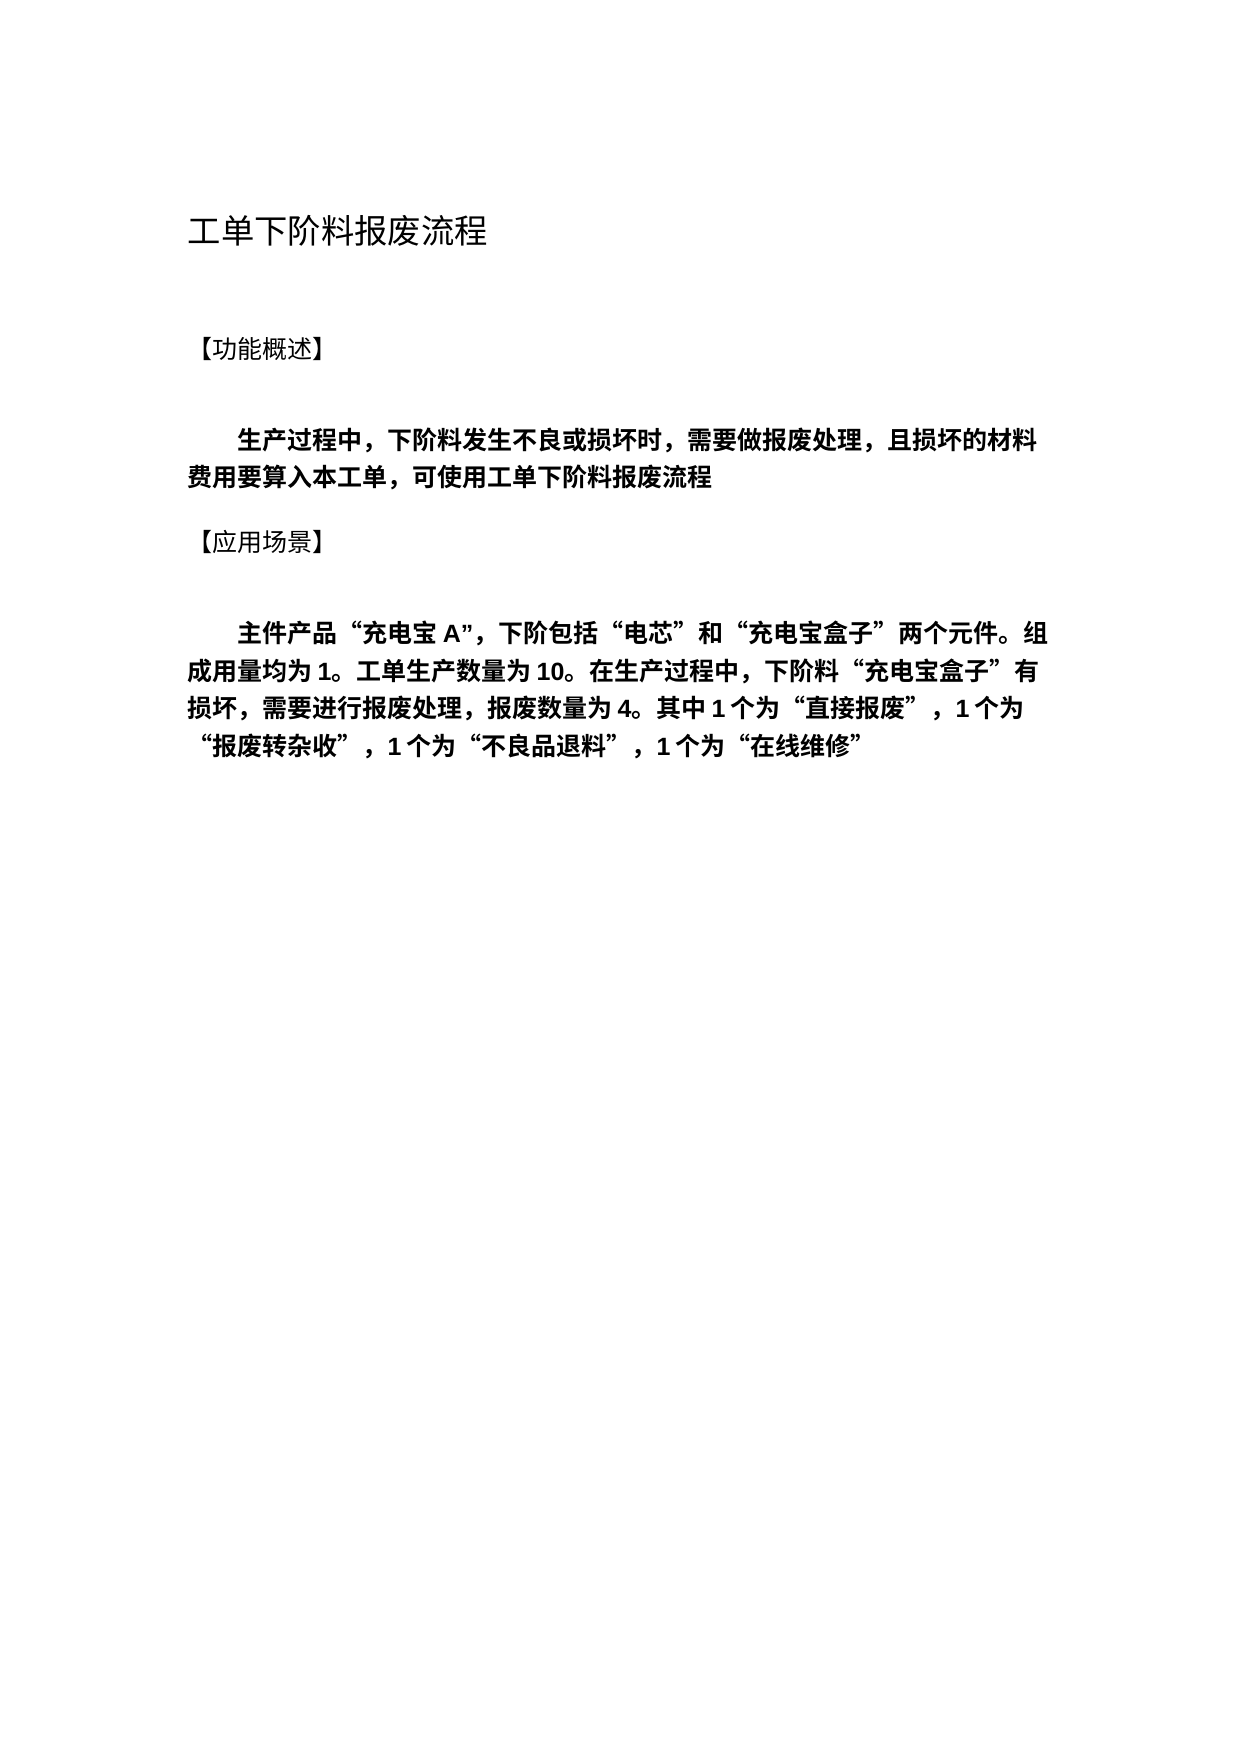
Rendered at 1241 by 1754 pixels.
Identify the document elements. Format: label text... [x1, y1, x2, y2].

subtitle 【应用场景】 [187, 522, 1053, 559]
subtitle 工单下阶料报废流程 [187, 192, 1053, 267]
subtitle 【功能概述】 [187, 329, 1053, 366]
text 主件产品“充电宝A”，下阶包括“电芯”和“充电宝盒子”两个元件。组成用量均为1。工单生产数量为10。在生产过程中，下阶料“充电宝盒子”有损坏，需要进行报废处理，报废数量为4。其中1个为“直接报废”，1个为“报废转杂收”，1个为“不良品退料”，1个为“在线维修” [187, 613, 1053, 763]
text 生产过程中，下阶料发生不良或损坏时，需要做报废处理，且损坏的材料费用要算入本工单，可使用工单下阶料报废流程 [187, 420, 1053, 495]
